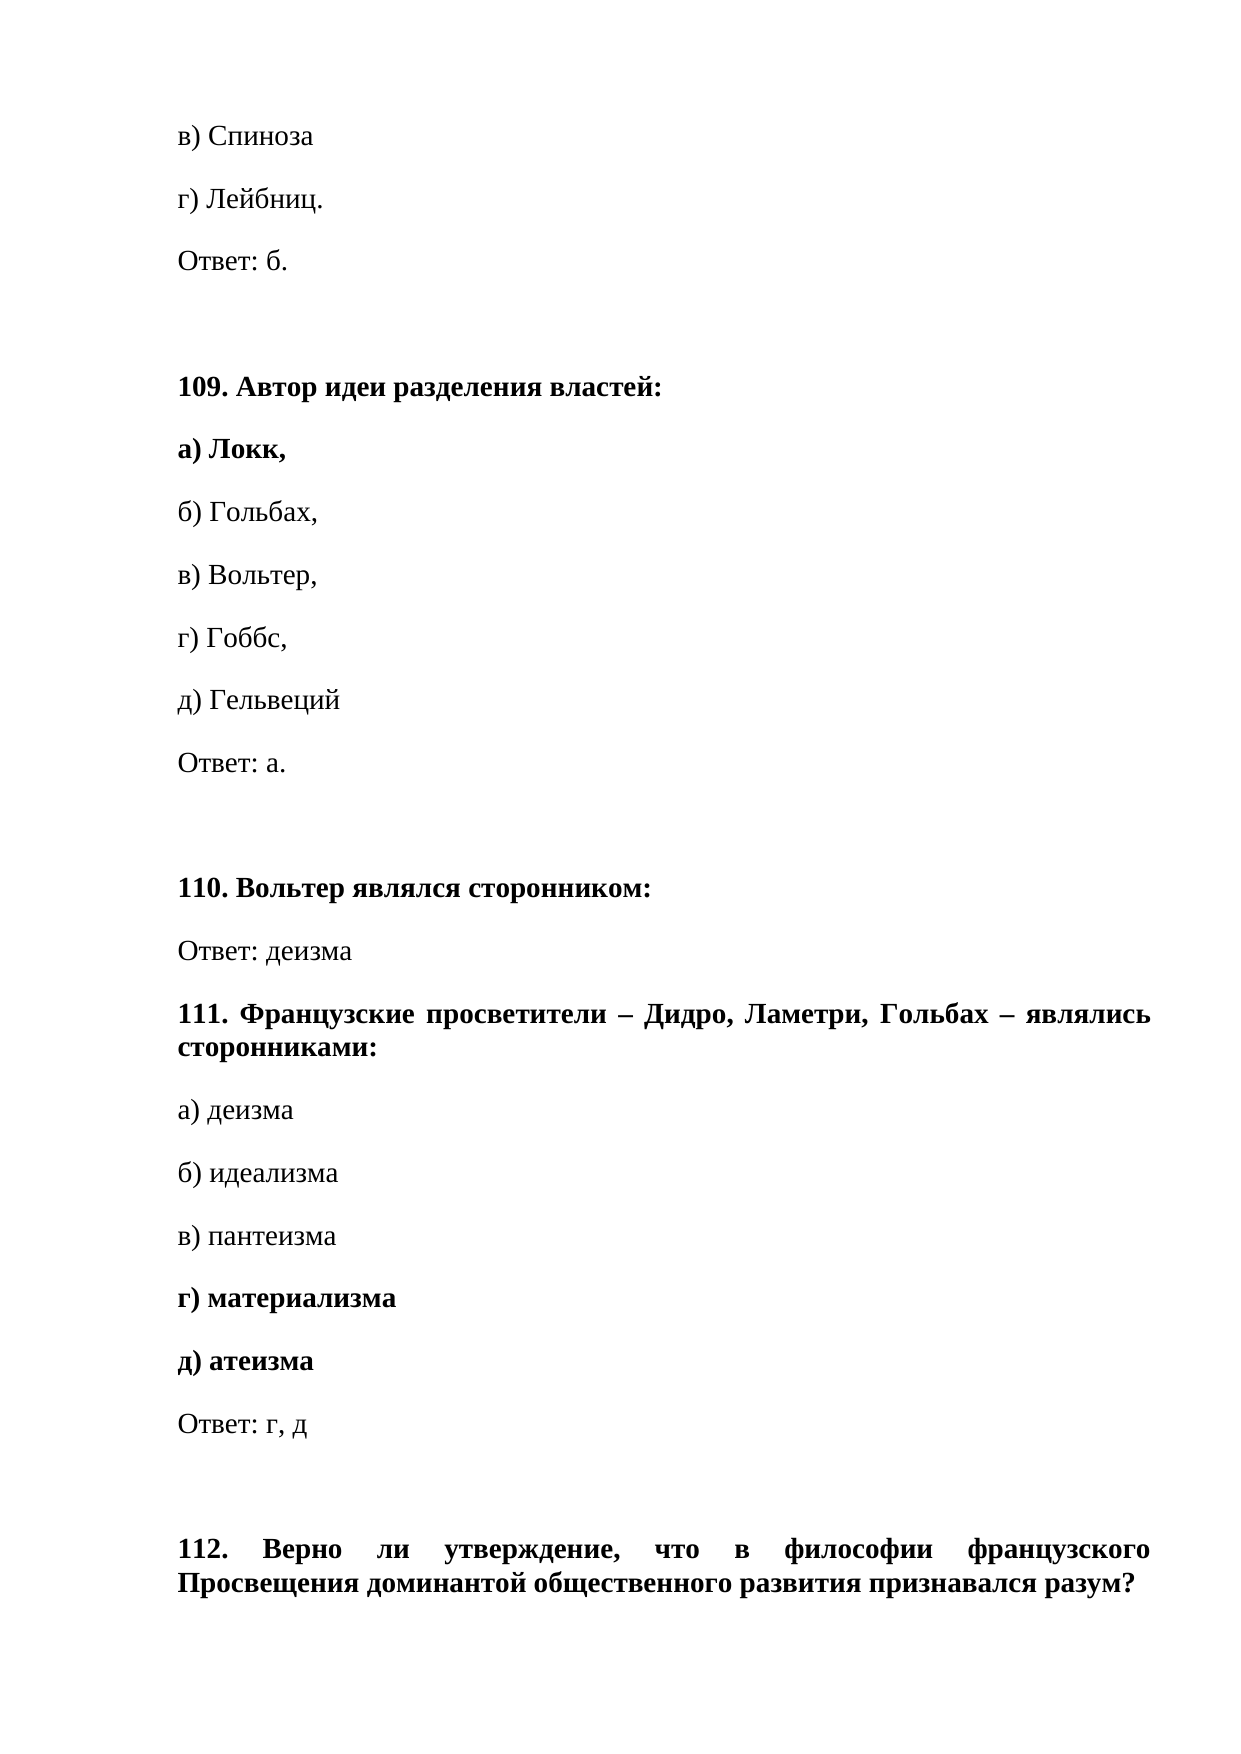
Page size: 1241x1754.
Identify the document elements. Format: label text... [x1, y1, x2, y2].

text г) Лейбниц. [177, 181, 1152, 214]
text в) Вольтер, [177, 557, 1152, 591]
text Ответ: а. [177, 745, 1152, 779]
text д) Гельвеций [177, 682, 1152, 716]
text г) Гоббс, [177, 620, 1152, 653]
text б) Гольбах, [177, 494, 1152, 528]
text в) Спиноза [177, 118, 1152, 152]
text г) материализма [177, 1280, 1152, 1314]
text Ответ: б. [177, 243, 1152, 277]
text 112. Верно ли утверждение, что в философии французского Просвещения доминантой общественного развития признавался разум? [177, 1531, 1152, 1598]
text а) Локк, [177, 432, 1152, 465]
text б) идеализма [177, 1155, 1152, 1188]
text в) пантеизма [177, 1218, 1152, 1251]
text Ответ: г, д [177, 1406, 1152, 1439]
text 109. Автор идеи разделения властей: [177, 369, 1152, 402]
text а) деизма [177, 1092, 1152, 1126]
text 111. Французские просветители – Дидро, Ламетри, Гольбах – являлись сторонниками: [177, 996, 1152, 1063]
text 110. Вольтер являлся сторонником: [177, 871, 1152, 904]
text д) атеизма [177, 1343, 1152, 1377]
text Ответ: деизма [177, 933, 1152, 967]
